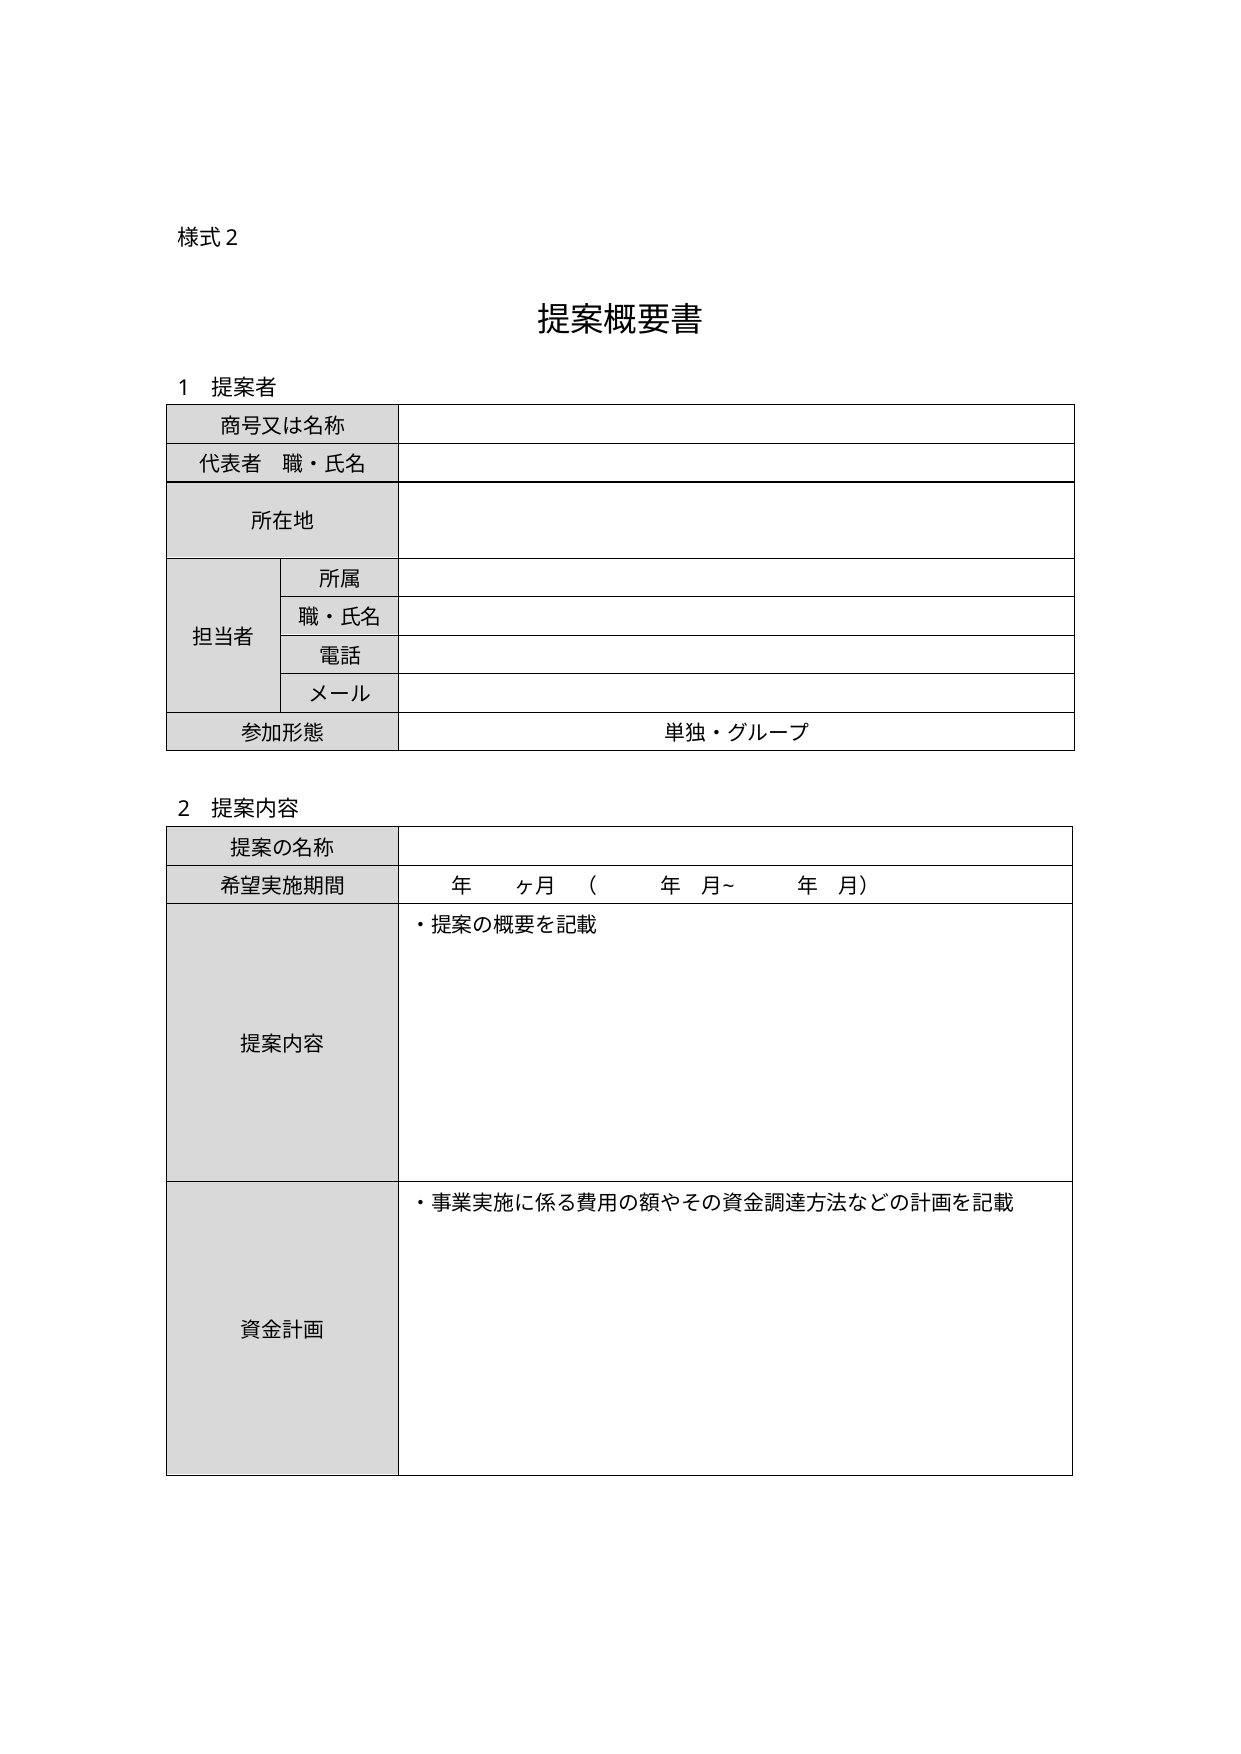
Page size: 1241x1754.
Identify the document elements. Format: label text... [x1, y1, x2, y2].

table_cell 資金計画 [167, 1182, 398, 1474]
text 様式2 [177, 217, 1063, 254]
table_cell 代表者 職・氏名 [167, 444, 398, 481]
table_header [399, 405, 1074, 443]
title 提案概要書 [177, 279, 1063, 354]
table_cell [399, 636, 1074, 673]
table_cell 参加形態 [167, 713, 398, 750]
table_cell 希望実施期間 [167, 866, 398, 903]
text 1 提案者 [177, 367, 1063, 404]
text 2 提案内容 [177, 789, 1063, 826]
table_cell [399, 444, 1074, 481]
table_cell 担当者 [167, 559, 280, 712]
table_cell 単独・グループ [399, 713, 1074, 750]
table_cell メール [281, 674, 398, 712]
table_cell ・提案の概要を記載 [399, 904, 1072, 1181]
table_header [399, 827, 1072, 865]
table_cell 職・氏名 [281, 597, 398, 634]
table_cell ・事業実施に係る費用の額やその資金調達方法などの計画を記載 [399, 1182, 1072, 1474]
table_cell [399, 483, 1074, 557]
table_header 商号又は名称 [167, 405, 398, 443]
table_cell [399, 559, 1074, 596]
table_cell 所在地 [167, 483, 398, 557]
table_header 提案の名称 [167, 827, 398, 865]
table_cell [399, 674, 1074, 712]
table_cell 所属 [281, 559, 398, 596]
table_cell 年 ヶ月 （ 年 月~ 年 月） [399, 866, 1072, 903]
table_cell 提案内容 [167, 904, 398, 1181]
table_cell 電話 [281, 636, 398, 673]
table_cell [399, 597, 1074, 634]
